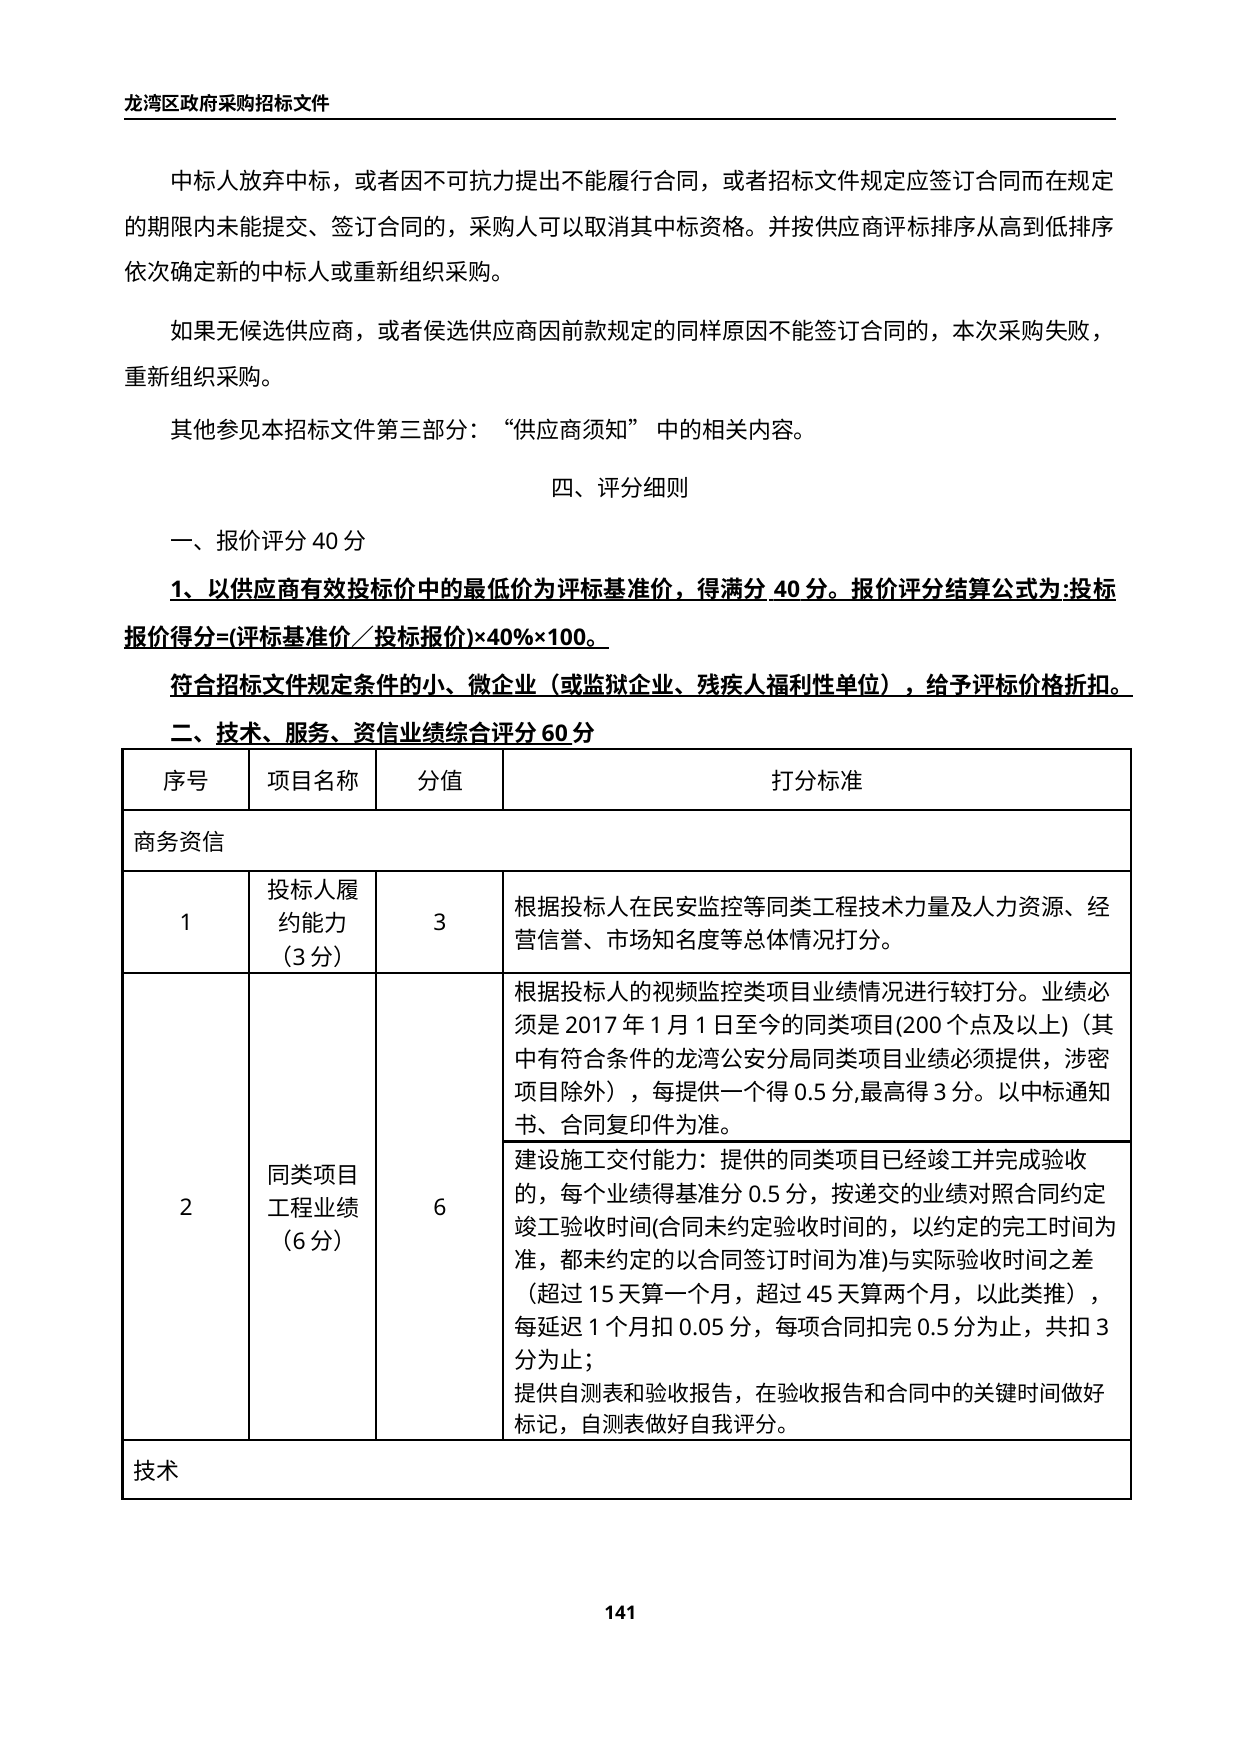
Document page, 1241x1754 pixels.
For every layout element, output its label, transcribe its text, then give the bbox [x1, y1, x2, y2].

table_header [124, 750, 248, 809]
text 符合招标文件规定条件的小、微企业（或监狱企业、残疾人福利性单位），给予评标价格折扣。 [124, 652, 1116, 700]
text 1、以供应商有效投标价中的最低价为评标基准价，得满分40分。报价评分结算公式为:投标报价得分=(评标基准价／投标报价)×40%×100。 [124, 556, 1116, 652]
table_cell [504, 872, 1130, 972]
text 中标人放弃中标，或者因不可抗力提出不能履行合同，或者招标文件规定应签订合同而在规定的期限内未能提交、签订合同的，采购人可以取消其中标资格。并按供应商评标排序从高到低排序依次确定新的中标人或重新组织采购。 [124, 150, 1116, 287]
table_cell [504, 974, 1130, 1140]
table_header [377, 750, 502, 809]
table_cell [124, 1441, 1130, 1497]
text 如果无候选供应商，或者侯选供应商因前款规定的同样原因不能签订合同的，本次采购失败，重新组织采购。 [124, 300, 1116, 392]
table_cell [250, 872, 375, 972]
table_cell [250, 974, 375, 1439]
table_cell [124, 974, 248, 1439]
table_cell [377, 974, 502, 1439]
text 一、报价评分40分 [124, 508, 1116, 556]
list 技术、服务、资信业绩综合评分60分 [124, 700, 1116, 748]
text 其他参见本招标文件第三部分：“供应商须知” 中的相关内容。 [124, 397, 1116, 445]
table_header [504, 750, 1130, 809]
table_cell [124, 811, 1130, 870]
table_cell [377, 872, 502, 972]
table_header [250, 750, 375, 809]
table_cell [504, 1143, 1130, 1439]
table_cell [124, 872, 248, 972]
text 四、评分细则 [124, 455, 1116, 503]
